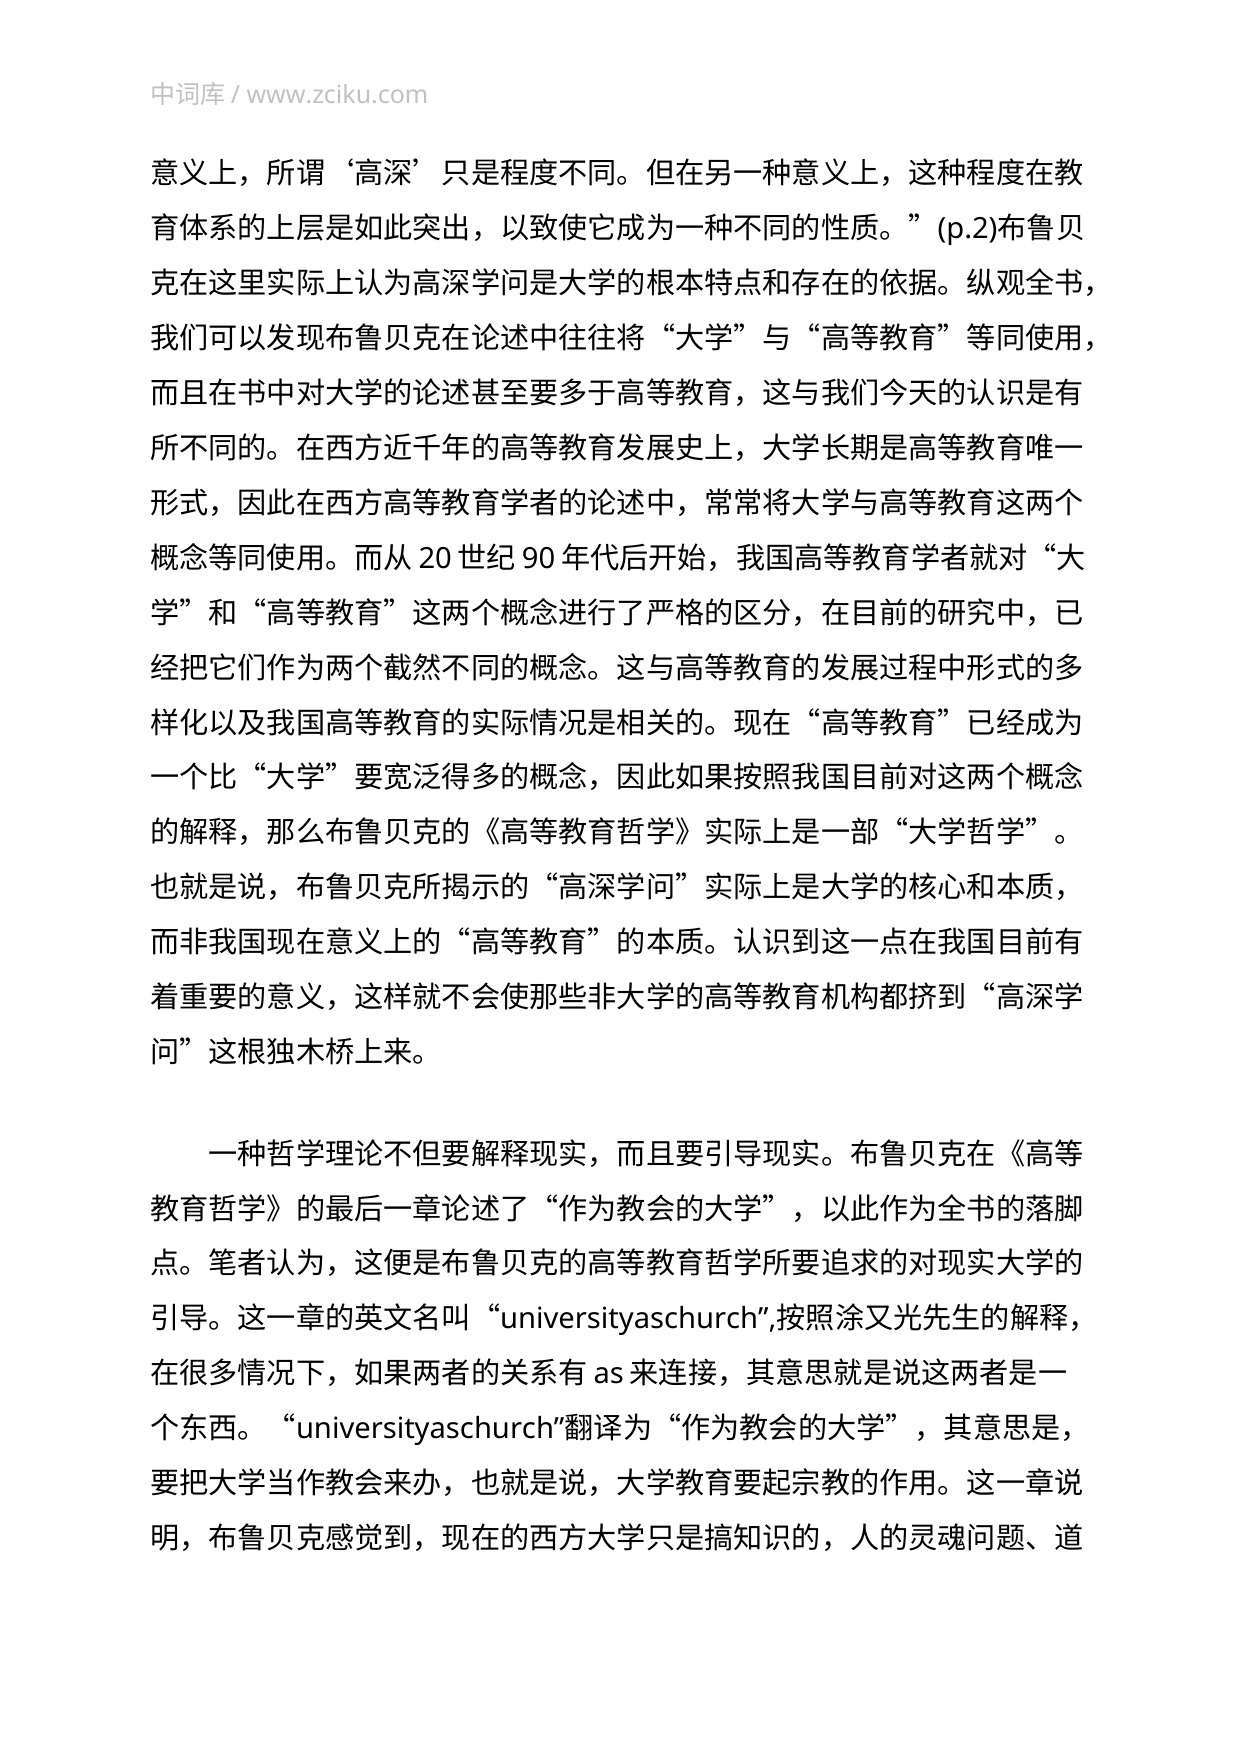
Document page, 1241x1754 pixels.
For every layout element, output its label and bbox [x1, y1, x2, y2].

text [150, 1130, 1090, 1557]
text [150, 150, 1090, 1071]
